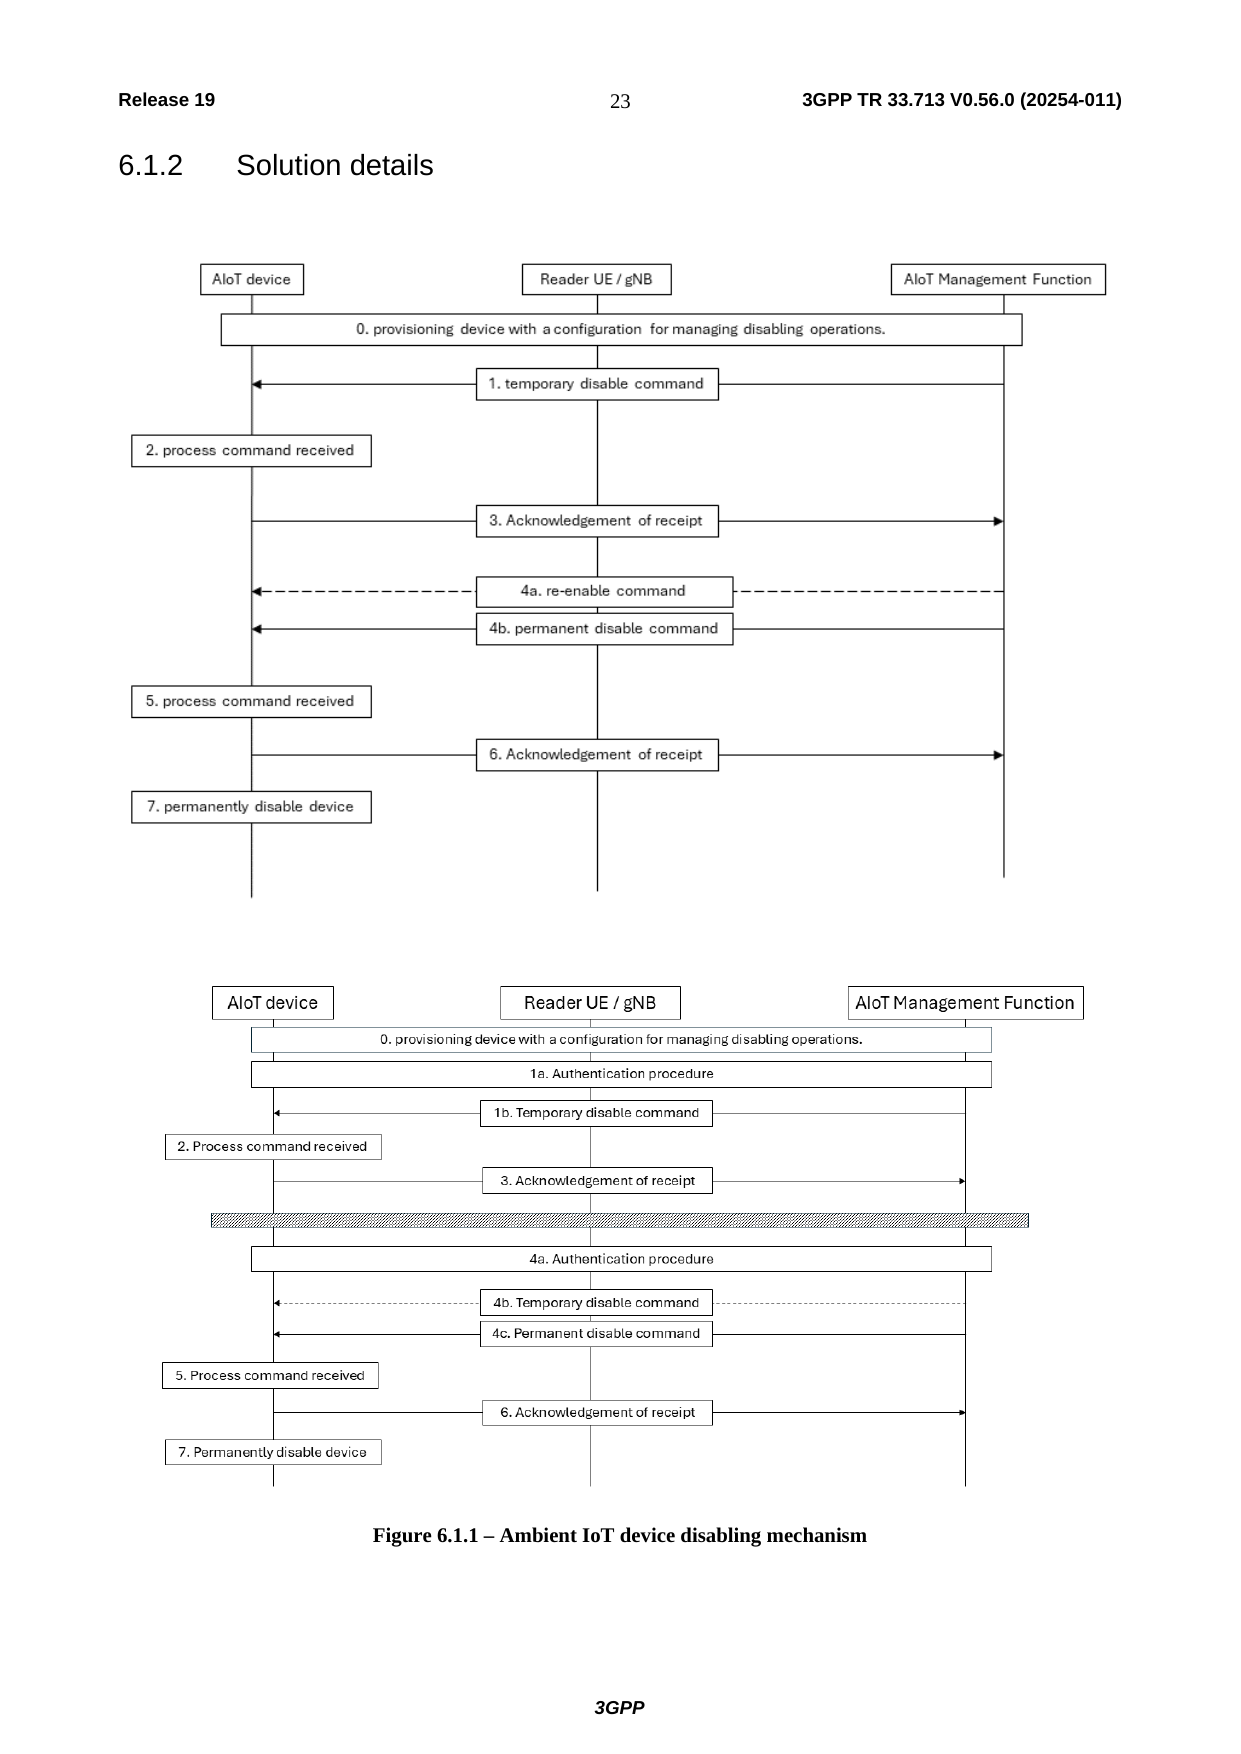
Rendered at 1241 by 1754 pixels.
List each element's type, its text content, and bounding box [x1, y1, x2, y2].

picture [118, 242, 1122, 923]
subtitle 6.1.2 Solution details [118, 147, 1122, 181]
picture [120, 941, 1121, 1504]
text Figure 6.1.1 – Ambient IoT device disabling mechanism [118, 1523, 1122, 1547]
